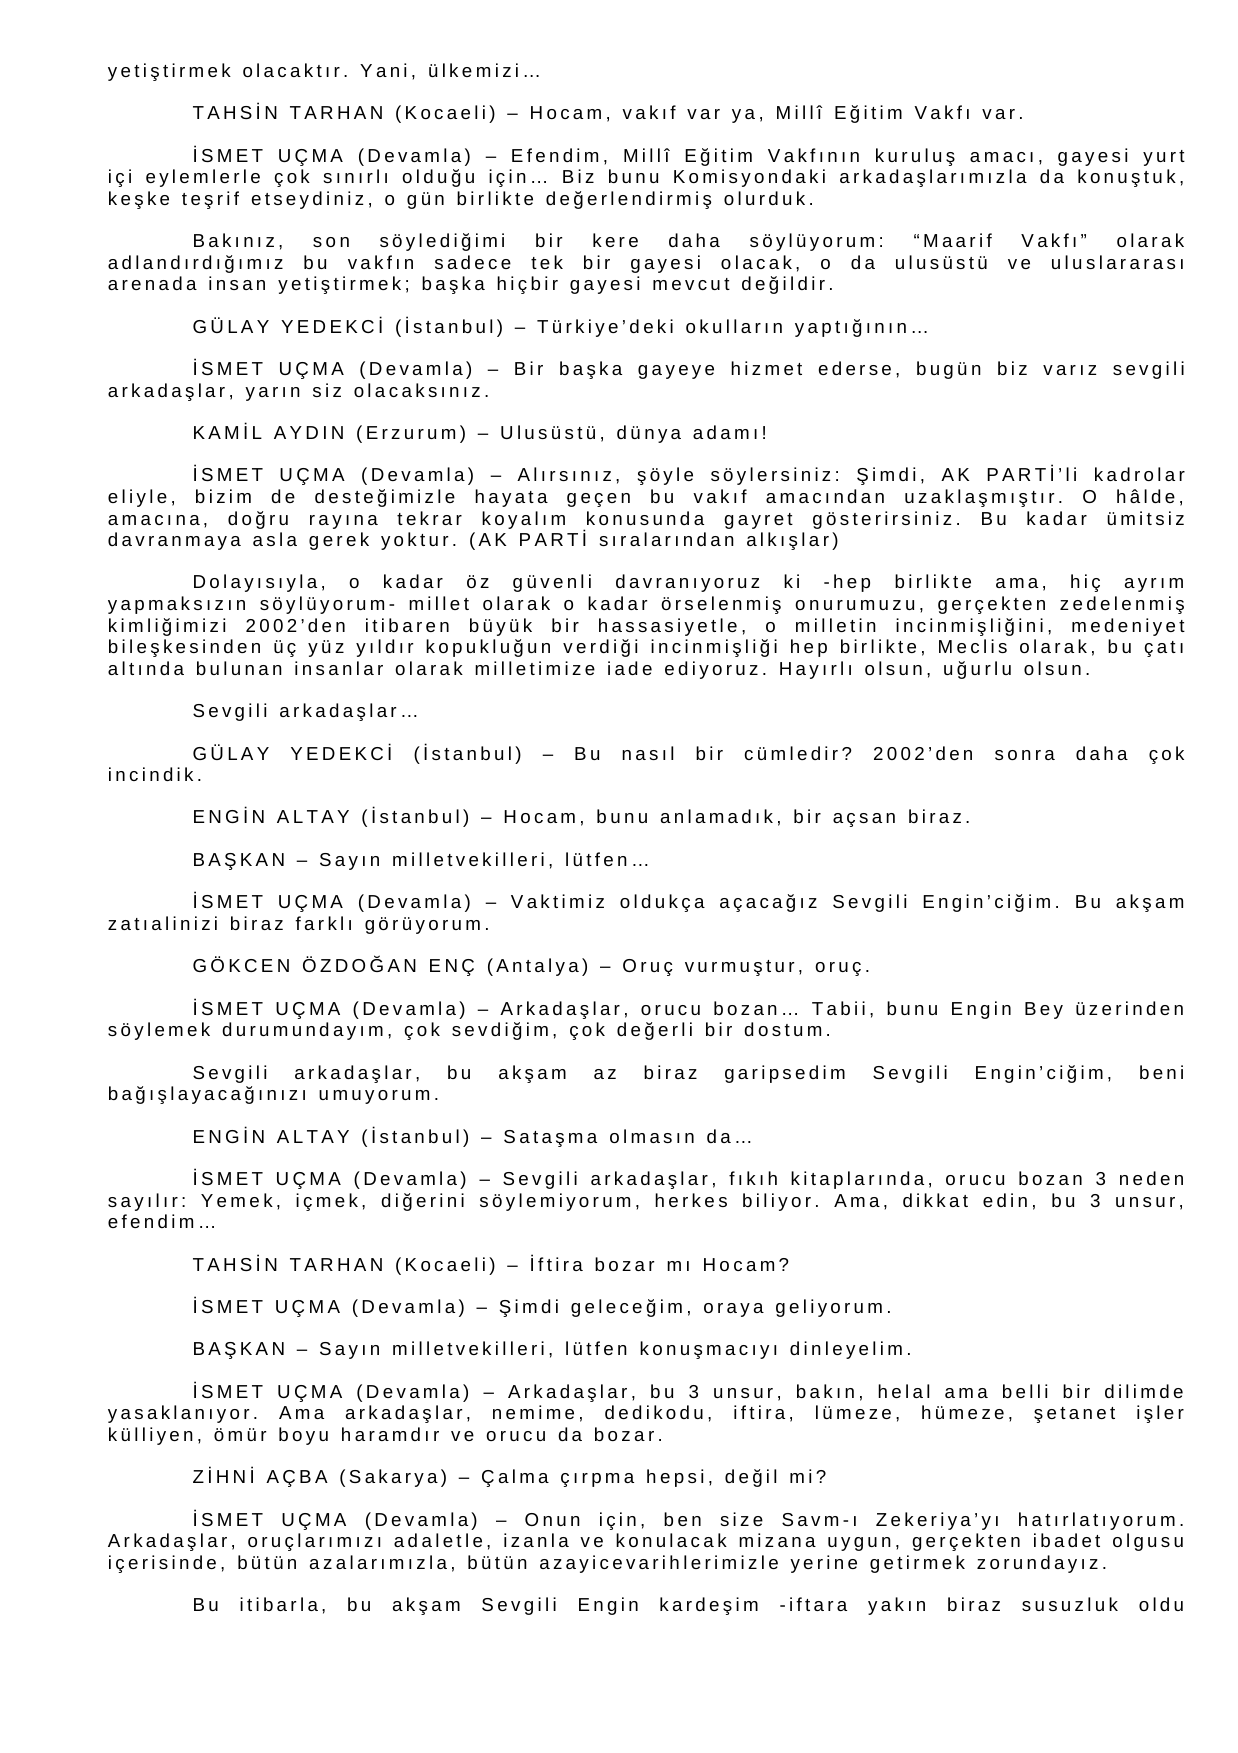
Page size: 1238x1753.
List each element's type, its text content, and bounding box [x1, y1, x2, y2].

text GÜLAY YEDEKCİ (İstanbul) – Bu nasıl bir cümledir? 2002’den sonra daha çok incindik. [108, 742, 1186, 786]
text ZİHNİ AÇBA (Sakarya) – Çalma çırpma hepsi, değil mi? [108, 1466, 1186, 1488]
text GÖKCEN ÖZDOĞAN ENÇ (Antalya) – Oruç vurmuştur, oruç. [108, 955, 1186, 977]
text Sevgili arkadaşlar… [108, 700, 1186, 722]
text GÜLAY YEDEKCİ (İstanbul) – Türkiye’deki okulların yaptığının… [108, 316, 1186, 337]
text TAHSİN TARHAN (Kocaeli) – İftira bozar mı Hocam? [108, 1253, 1186, 1275]
text BAŞKAN – Sayın milletvekilleri, lütfen konuşmacıyı dinleyelim. [108, 1338, 1186, 1360]
text İSMET UÇMA (Devamla) – Onun için, ben size Savm-ı Zekeriya’yı hatırlatıyorum. Arkadaşlar, oruçlarımızı adaletle, izanla ve konulacak mizana uygun, gerçekten ibadet olgusu içerisinde, bütün azalarımızla, bütün azayicevarihlerimizle yerine getirmek zorundayız. [108, 1508, 1186, 1573]
text İSMET UÇMA (Devamla) – Efendim, Millî Eğitim Vakfının kuruluş amacı, gayesi yurt içi eylemlerle çok sınırlı olduğu için… Biz bunu Komisyondaki arkadaşlarımızla da konuştuk, keşke teşrif etseydiniz, o gün birlikte değerlendirmiş olurduk. [108, 144, 1186, 209]
text İSMET UÇMA (Devamla) – Vaktimiz oldukça açacağız Sevgili Engin’ciğim. Bu akşam zatıalinizi biraz farklı görüyorum. [108, 891, 1186, 934]
text ENGİN ALTAY (İstanbul) – Hocam, bunu anlamadık, bir açsan biraz. [108, 806, 1186, 828]
text BAŞKAN – Sayın milletvekilleri, lütfen… [108, 849, 1186, 870]
text Bakınız, son söylediğimi bir kere daha söylüyorum: “Maarif Vakfı” olarak adlandırdığımız bu vakfın sadece tek bir gayesi olacak, o da ulusüstü ve uluslararası arenada insan yetiştirmek; başka hiçbir gayesi mevcut değildir. [108, 230, 1186, 295]
text KAMİL AYDIN (Erzurum) – Ulusüstü, dünya adamı! [108, 422, 1186, 443]
text İSMET UÇMA (Devamla) – Arkadaşlar, bu 3 unsur, bakın, helal ama belli bir dilimde yasaklanıyor. Ama arkadaşlar, nemime, dedikodu, iftira, lümeze, hümeze, şetanet işler külliyen, ömür boyu haramdır ve orucu da bozar. [108, 1381, 1186, 1445]
text Sevgili arkadaşlar, bu akşam az biraz garipsedim Sevgili Engin’ciğim, beni bağışlayacağınızı umuyorum. [108, 1061, 1186, 1104]
text ENGİN ALTAY (İstanbul) – Sataşma olmasın da… [108, 1125, 1186, 1147]
text TAHSİN TARHAN (Kocaeli) – Hocam, vakıf var ya, Millî Eğitim Vakfı var. [108, 102, 1186, 124]
text İSMET UÇMA (Devamla) – Şimdi geleceğim, oraya geliyorum. [108, 1296, 1186, 1317]
text Dolayısıyla, o kadar öz güvenli davranıyoruz ki -hep birlikte ama, hiç ayrım yapmaksızın söylüyorum- millet olarak o kadar örselenmiş onurumuzu, gerçekten zedelenmiş kimliğimizi 2002’den itibaren büyük bir hassasiyetle, o milletin incinmişliğini, medeniyet bileşkesinden üç yüz yıldır kopukluğun verdiği incinmişliği hep birlikte, Meclis olarak, bu çatı altında bulunan insanlar olarak milletimize iade ediyoruz. Hayırlı olsun, uğurlu olsun. [108, 571, 1186, 679]
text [108, 1594, 1186, 1616]
text İSMET UÇMA (Devamla) – Sevgili arkadaşlar, fıkıh kitaplarında, orucu bozan 3 neden sayılır: Yemek, içmek, diğerini söylemiyorum, herkes biliyor. Ama, dikkat edin, bu 3 unsur, efendim… [108, 1168, 1186, 1232]
text İSMET UÇMA (Devamla) – Alırsınız, şöyle söylersiniz: Şimdi, AK PARTİ’li kadrolar eliyle, bizim de desteğimizle hayata geçen bu vakıf amacından uzaklaşmıştır. O hâlde, amacına, doğru rayına tekrar koyalım konusunda gayret gösterirsiniz. Bu kadar ümitsiz davranmaya asla gerek yoktur. (AK PARTİ sıralarından alkışlar) [108, 464, 1186, 551]
text İSMET UÇMA (Devamla) – Arkadaşlar, orucu bozan… Tabii, bunu Engin Bey üzerinden söylemek durumundayım, çok sevdiğim, çok değerli bir dostum. [108, 997, 1186, 1041]
text İSMET UÇMA (Devamla) – Bir başka gayeye hizmet ederse, bugün biz varız sevgili arkadaşlar, yarın siz olacaksınız. [108, 358, 1186, 401]
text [108, 60, 1186, 81]
